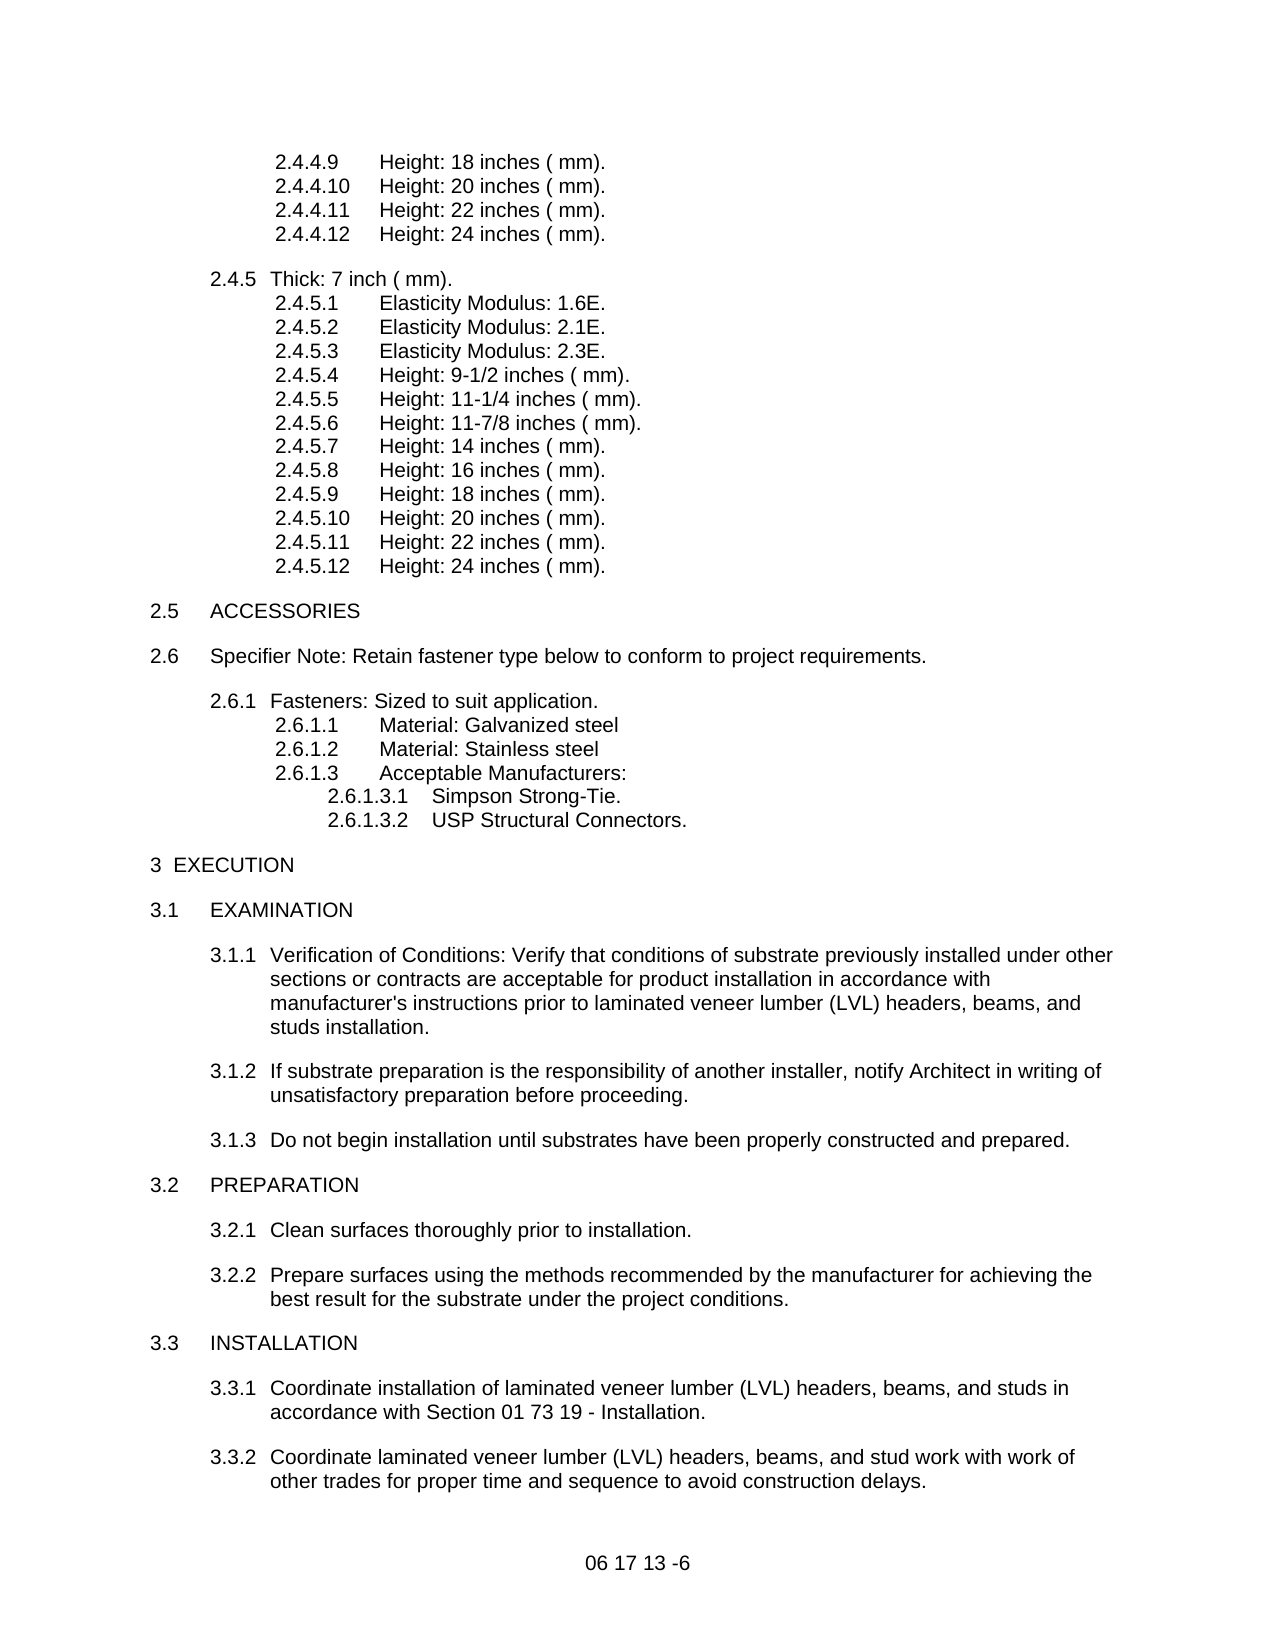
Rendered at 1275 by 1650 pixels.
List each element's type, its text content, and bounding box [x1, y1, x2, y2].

list Height: 14 inches ( mm). [275, 434, 1125, 458]
list Acceptable Manufacturers: [275, 760, 1125, 784]
list Material: Galvanized steel [275, 712, 1125, 736]
list USP Structural Connectors. [327, 808, 1125, 832]
list Height: 20 inches ( mm). [275, 174, 1125, 198]
list Prepare surfaces using the methods recommended by the manufacturer for achieving the best result for the substrate under the project conditions. [210, 1262, 1125, 1310]
list Height: 22 inches ( mm). [275, 198, 1125, 222]
list Elasticity Modulus: 2.3E. [275, 338, 1125, 362]
list Height: 16 inches ( mm). [275, 458, 1125, 482]
list Elasticity Modulus: 1.6E. [275, 291, 1125, 314]
list PREPARATION [150, 1173, 1125, 1197]
list If substrate preparation is the responsibility of another installer, notify Architect in writing of unsatisfactory preparation before proceeding. [210, 1059, 1125, 1107]
list Height: 18 inches ( mm). [275, 482, 1125, 506]
list Height: 22 inches ( mm). [275, 530, 1125, 554]
list Height: 24 inches ( mm). [275, 222, 1125, 246]
list Specifier Note: Retain fastener type below to conform to project requirements. [150, 644, 1125, 668]
list Height: 9-1/2 inches ( mm). [275, 362, 1125, 386]
list Coordinate installation of laminated veneer lumber (LVL) headers, beams, and studs in accordance with Section 01 73 19 - Installation. [210, 1376, 1125, 1424]
list Material: Stainless steel [275, 736, 1125, 760]
list Height: 11-7/8 inches ( mm). [275, 410, 1125, 434]
list Height: 24 inches ( mm). [275, 554, 1125, 578]
list ACCESSORIES [150, 599, 1125, 623]
list Simpson Strong-Tie. [327, 784, 1125, 808]
list Do not begin installation until substrates have been properly constructed and prepared. [210, 1128, 1125, 1152]
list Height: 18 inches ( mm). [275, 150, 1125, 174]
list Elasticity Modulus: 2.1E. [275, 314, 1125, 338]
list Fasteners: Sized to suit application. [210, 688, 1125, 712]
list Verification of Conditions: Verify that conditions of substrate previously installed under other sections or contracts are acceptable for product installation in accordance with manufacturer's instructions prior to laminated veneer lumber (LVL) headers, beams, and studs installation. [210, 943, 1125, 1038]
list Thick: 7 inch ( mm). [210, 267, 1125, 291]
list Clean surfaces thoroughly prior to installation. [210, 1218, 1125, 1242]
list EXAMINATION [150, 898, 1125, 922]
list Coordinate laminated veneer lumber (LVL) headers, beams, and stud work with work of other trades for proper time and sequence to avoid construction delays. [210, 1445, 1125, 1493]
list Height: 11-1/4 inches ( mm). [275, 386, 1125, 410]
list Height: 20 inches ( mm). [275, 506, 1125, 530]
list INSTALLATION [150, 1331, 1125, 1355]
list EXECUTION [150, 853, 1125, 877]
